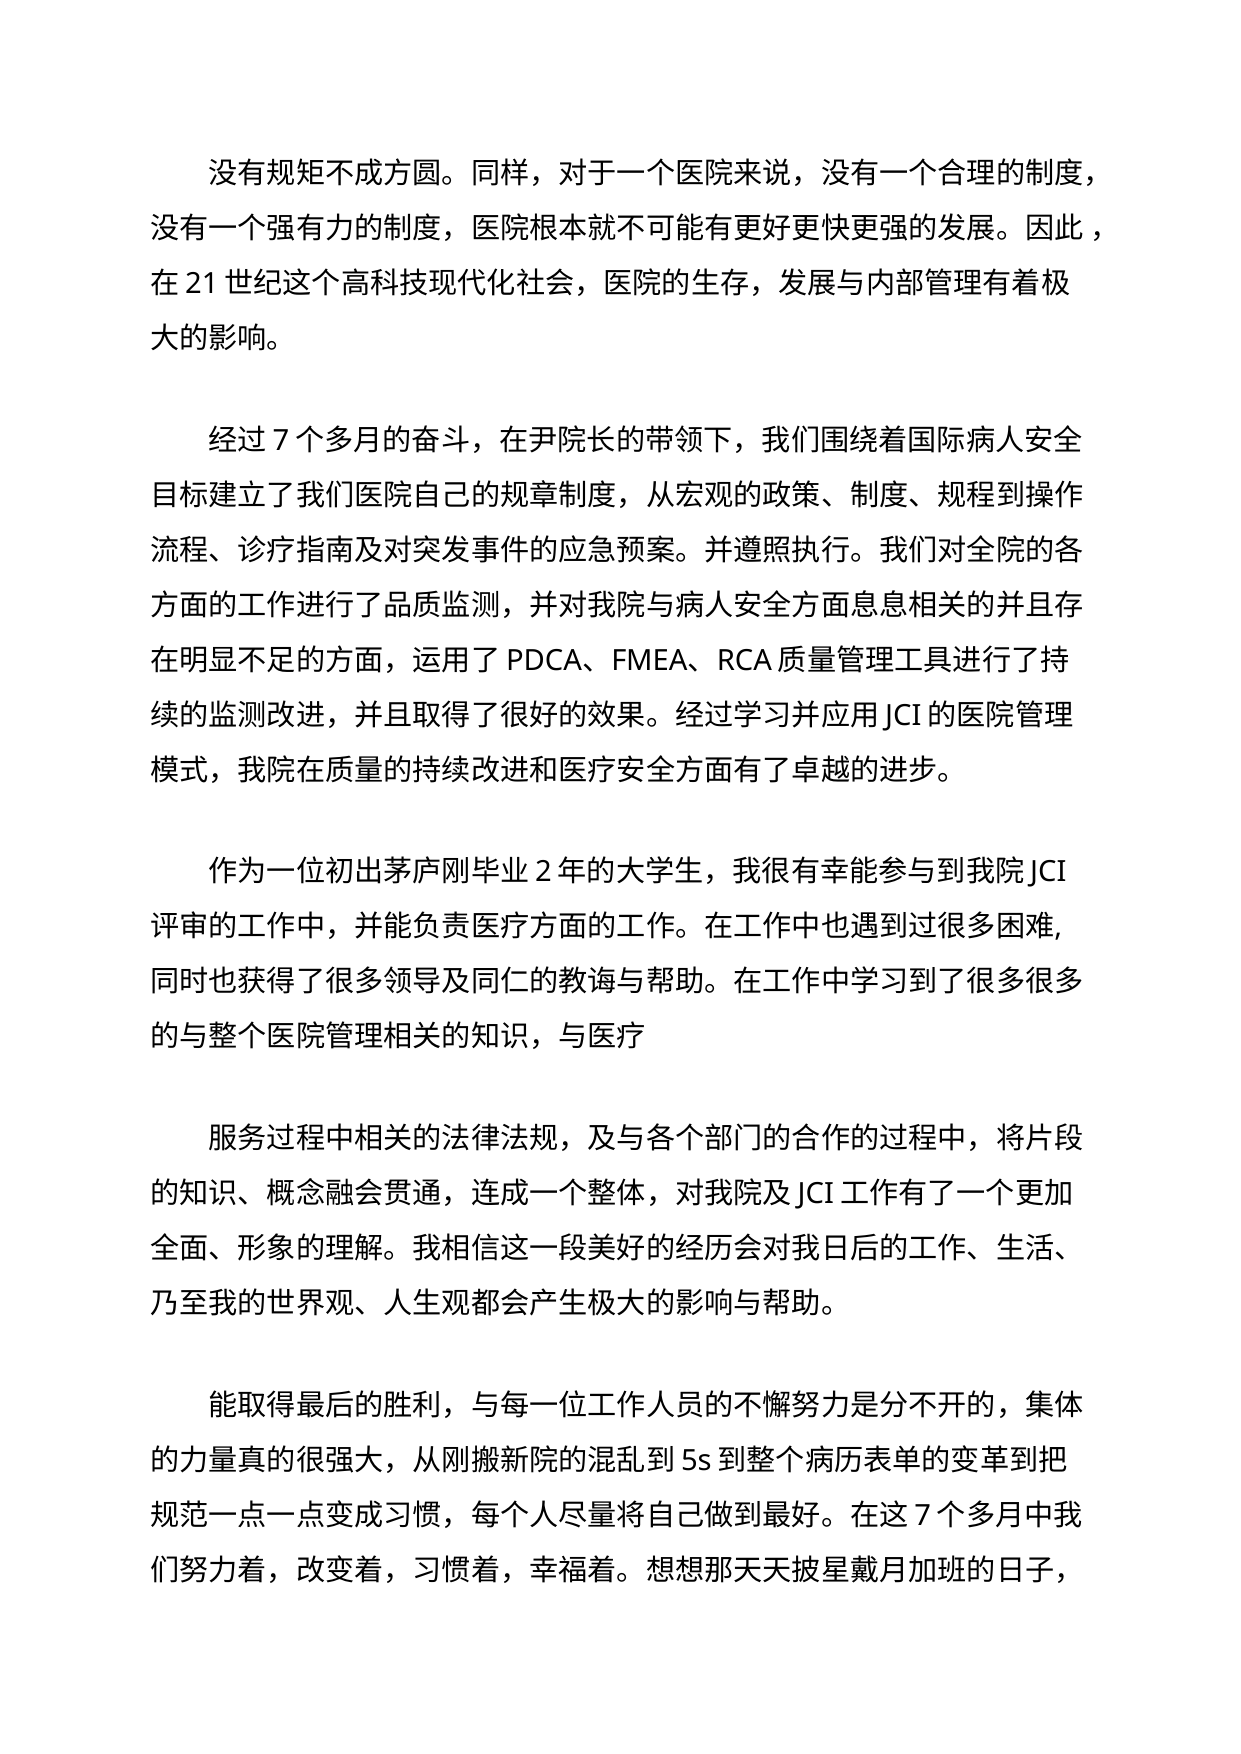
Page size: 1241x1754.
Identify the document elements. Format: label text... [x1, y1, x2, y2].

text 经过7个多月的奋斗，在尹院长的带领下，我们围绕着国际病人安全目标建立了我们医院自己的规章制度，从宏观的政策、制度、规程到操作流程、诊疗指南及对突发事件的应急预案。并遵照执行。我们对全院的各方面的工作进行了品质监测，并对我院与病人安全方面息息相关的并且存在明显不足的方面，运用了PDCA、FMEA、RCA质量管理工具进行了持续的监测改进，并且取得了很好的效果。经过学习并应用JCI的医院管理模式，我院在质量的持续改进和医疗安全方面有了卓越的进步。 [150, 417, 1090, 788]
text 作为一位初出茅庐刚毕业2年的大学生，我很有幸能参与到我院JCI评审的工作中，并能负责医疗方面的工作。在工作中也遇到过很多困难,同时也获得了很多领导及同仁的教诲与帮助。在工作中学习到了很多很多的与整个医院管理相关的知识，与医疗 [150, 848, 1090, 1055]
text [150, 1381, 1090, 1588]
text 服务过程中相关的法律法规，及与各个部门的合作的过程中，将片段的知识、概念融会贯通，连成一个整体，对我院及JCI工作有了一个更加全面、形象的理解。我相信这一段美好的经历会对我日后的工作、生活、乃至我的世界观、人生观都会产生极大的影响与帮助。 [150, 1115, 1090, 1322]
text 没有规矩不成方圆。同样，对于一个医院来说，没有一个合理的制度，没有一个强有力的制度，医院根本就不可能有更好更快更强的发展。因此 ，在21世纪这个高科技现代化社会，医院的生存，发展与内部管理有着极大的影响。 [150, 150, 1090, 357]
